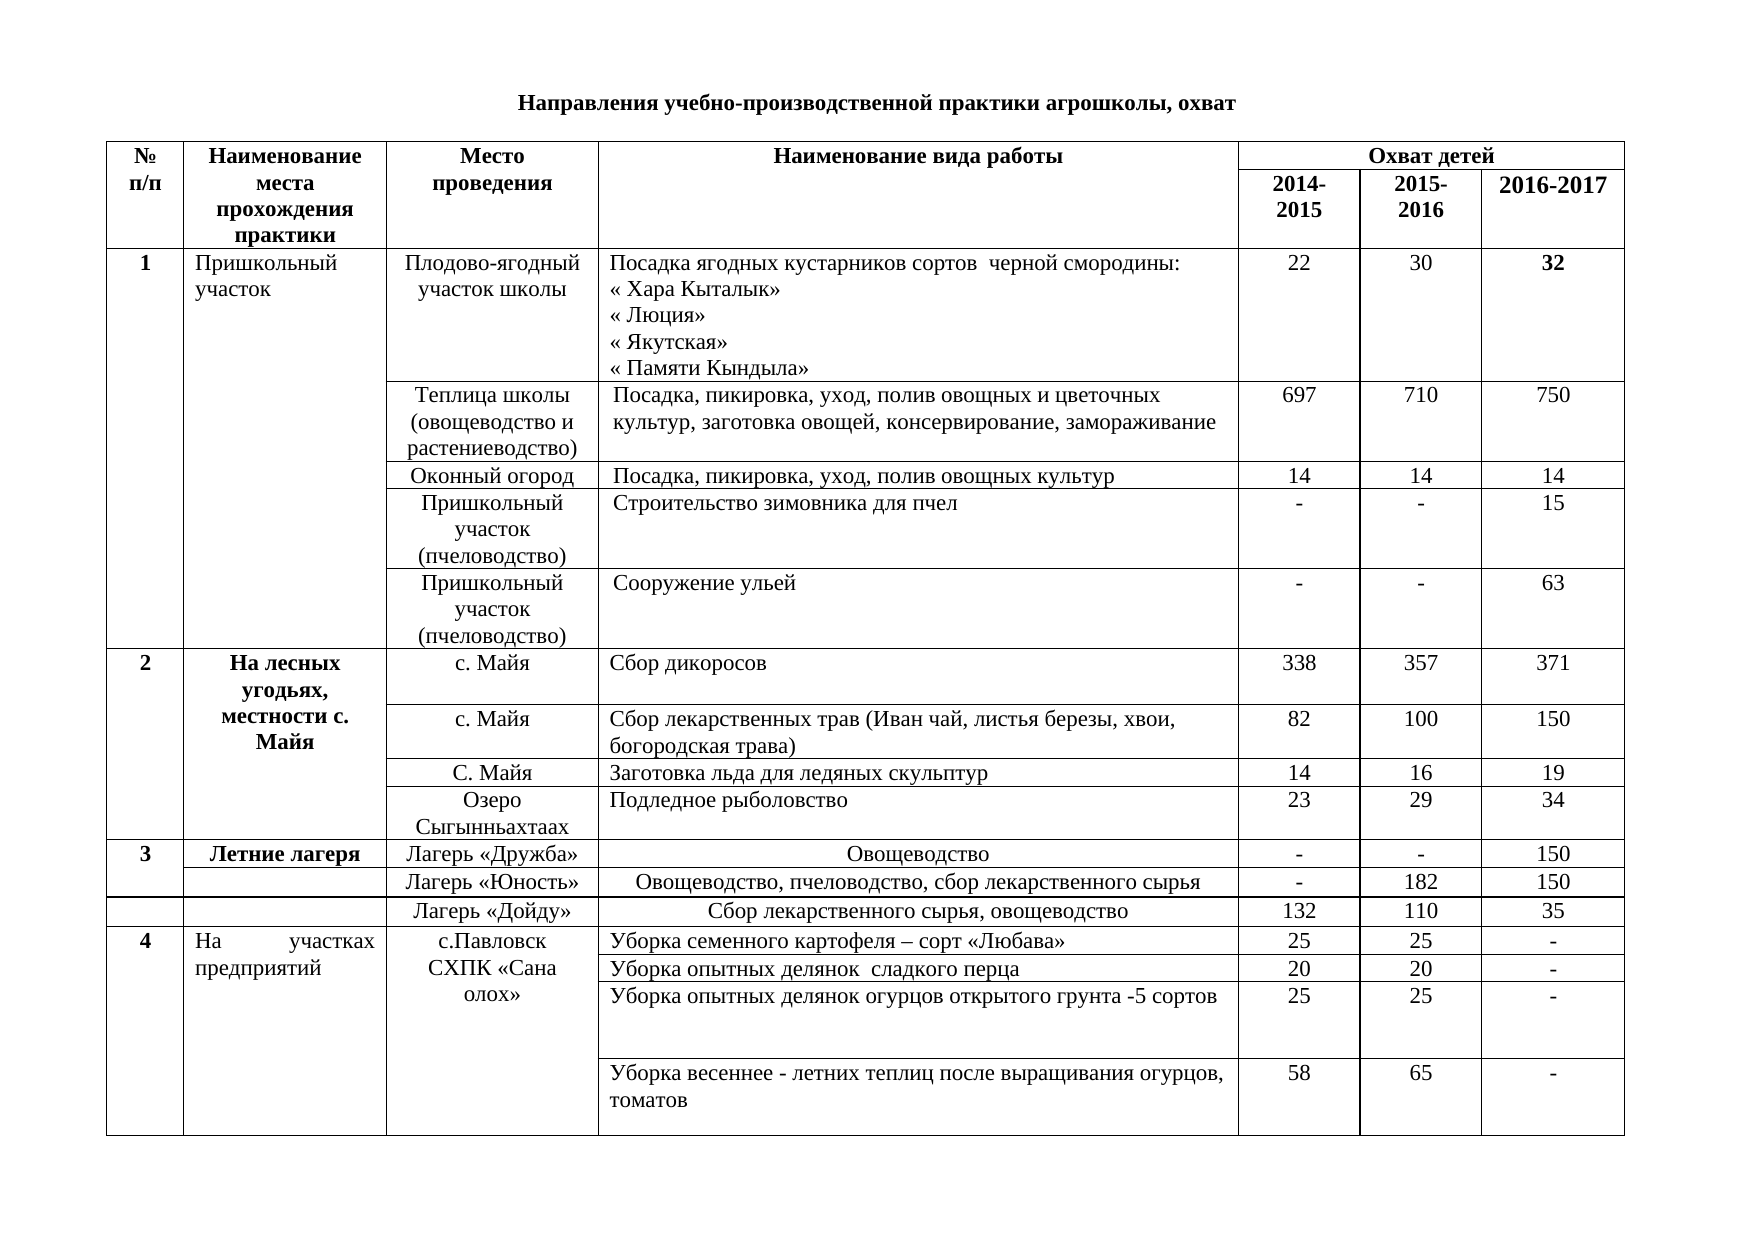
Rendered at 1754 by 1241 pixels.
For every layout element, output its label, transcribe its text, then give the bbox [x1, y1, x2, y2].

table_cell с.Павловск СХПК «Сана олох» [387, 927, 598, 1135]
table_cell Озеро Сыгынньахтаах [387, 787, 598, 839]
table_cell Сбор лекарственных трав (Иван чай, листья березы, хвои, богородская трава) [599, 705, 1238, 758]
table_cell Пришкольный участок (пчеловодство) [387, 489, 598, 568]
table_cell - [1361, 569, 1481, 648]
table_cell - [1361, 489, 1481, 568]
table_cell 750 [1482, 382, 1624, 461]
table_cell - [1482, 927, 1624, 954]
table_cell с. Майя [387, 649, 598, 704]
table_cell Пришкольный участок [184, 249, 386, 648]
table_cell Посадка, пикировка, уход, полив овощных культур [599, 462, 1238, 488]
table_cell Теплица школы (овощеводство и растениеводство) [387, 382, 598, 461]
table_header Место проведения [387, 142, 598, 248]
table_cell 697 [1239, 382, 1359, 461]
table_cell 2 [107, 649, 183, 839]
table_cell - [1361, 840, 1481, 867]
table_cell Сбор дикоросов [599, 649, 1238, 704]
table_cell Посадка, пикировка, уход, полив овощных и цветочных культур, заготовка овощей, консервирование, замораживание [599, 382, 1238, 461]
table_cell 357 [1361, 649, 1481, 704]
table_cell 34 [1482, 787, 1624, 839]
table_cell Сбор лекарственного сырья, овощеводство [599, 898, 1238, 926]
table_cell 150 [1482, 840, 1624, 867]
table_cell Летние лагеря [184, 840, 386, 867]
table_cell 150 [1482, 868, 1624, 896]
table_cell - [1239, 569, 1359, 648]
table_cell С. Майя [387, 759, 598, 786]
table_cell [184, 868, 386, 896]
table_cell Заготовка льда для ледяных скульптур [599, 759, 1238, 786]
table_cell 182 [1361, 868, 1481, 896]
table_cell Овощеводство [599, 840, 1238, 867]
table_cell 2016-2017 [1482, 170, 1624, 248]
table_cell Оконный огород [387, 462, 598, 488]
table_cell 338 [1239, 649, 1359, 704]
table_cell - [1482, 982, 1624, 1058]
table_cell 35 [1482, 898, 1624, 926]
text Направления учебно-производственной практики агрошколы, охват [118, 88, 1636, 115]
table_cell [107, 898, 183, 926]
table_cell 132 [1239, 898, 1359, 926]
table_cell 14 [1482, 462, 1624, 488]
table_header Охват детей [1239, 142, 1624, 169]
table_cell 16 [1361, 759, 1481, 786]
table_cell 25 [1361, 927, 1481, 954]
table_cell 15 [1482, 489, 1624, 568]
table_cell 110 [1361, 898, 1481, 926]
table_cell 14 [1239, 759, 1359, 786]
table_cell 2014-2015 [1239, 170, 1359, 248]
table_cell 14 [1239, 462, 1359, 488]
table_cell 22 [1239, 249, 1359, 381]
table_cell с. Майя [387, 705, 598, 758]
table_cell Лагерь «Дойду» [387, 898, 598, 926]
table_cell 4 [107, 927, 183, 1135]
table_cell 63 [1482, 569, 1624, 648]
table_cell 150 [1482, 705, 1624, 758]
table_cell Уборка весеннее - летних теплиц после выращивания огурцов, томатов [599, 1059, 1238, 1135]
table_cell На лесных угодьях, местности с. Майя [184, 649, 386, 839]
table_cell Уборка опытных делянок сладкого перца [599, 955, 1238, 981]
table_cell 25 [1361, 982, 1481, 1058]
table_cell 1 [107, 249, 183, 648]
table_cell Пришкольный участок (пчеловодство) [387, 569, 598, 648]
table_cell 23 [1239, 787, 1359, 839]
table_cell - [1239, 489, 1359, 568]
table_cell 58 [1239, 1059, 1359, 1135]
table_cell Подледное рыболовство [599, 787, 1238, 839]
table_cell 3 [107, 840, 183, 896]
table_cell 32 [1482, 249, 1624, 381]
table_cell На участках предприятий [184, 927, 386, 1135]
table_cell Овощеводство, пчеловодство, сбор лекарственного сырья [599, 868, 1238, 896]
table_cell 19 [1482, 759, 1624, 786]
table_cell Посадка ягодных кустарников сортов черной смородины: « Хара Кыталык» « Люция» « Якутская» « Памяти Кындыла» [599, 249, 1238, 381]
table_cell 20 [1239, 955, 1359, 981]
table_cell 100 [1361, 705, 1481, 758]
table_cell Лагерь «Юность» [387, 868, 598, 896]
table_cell 14 [1361, 462, 1481, 488]
table_cell Плодово-ягодный участок школы [387, 249, 598, 381]
table_cell 710 [1361, 382, 1481, 461]
table_header Наименование места прохождения практики [184, 142, 386, 248]
table_cell 371 [1482, 649, 1624, 704]
table_cell Сооружение ульей [599, 569, 1238, 648]
table_cell 25 [1239, 982, 1359, 1058]
table_cell 30 [1361, 249, 1481, 381]
table_header № п/п [107, 142, 183, 248]
table_header Наименование вида работы [599, 142, 1238, 248]
table_cell Уборка опытных делянок огурцов открытого грунта -5 сортов [599, 982, 1238, 1058]
table_cell Лагерь «Дружба» [387, 840, 598, 867]
table_cell 25 [1239, 927, 1359, 954]
table_cell - [1239, 868, 1359, 896]
table_cell 2015-2016 [1361, 170, 1481, 248]
table_cell 65 [1361, 1059, 1481, 1135]
table_cell 82 [1239, 705, 1359, 758]
table_cell - [1239, 840, 1359, 867]
table_cell Уборка семенного картофеля – сорт «Любава» [599, 927, 1238, 954]
table_cell 29 [1361, 787, 1481, 839]
table_cell - [1482, 955, 1624, 981]
table_cell Строительство зимовника для пчел [599, 489, 1238, 568]
table_cell - [1482, 1059, 1624, 1135]
table_cell [184, 898, 386, 926]
table_cell 20 [1361, 955, 1481, 981]
